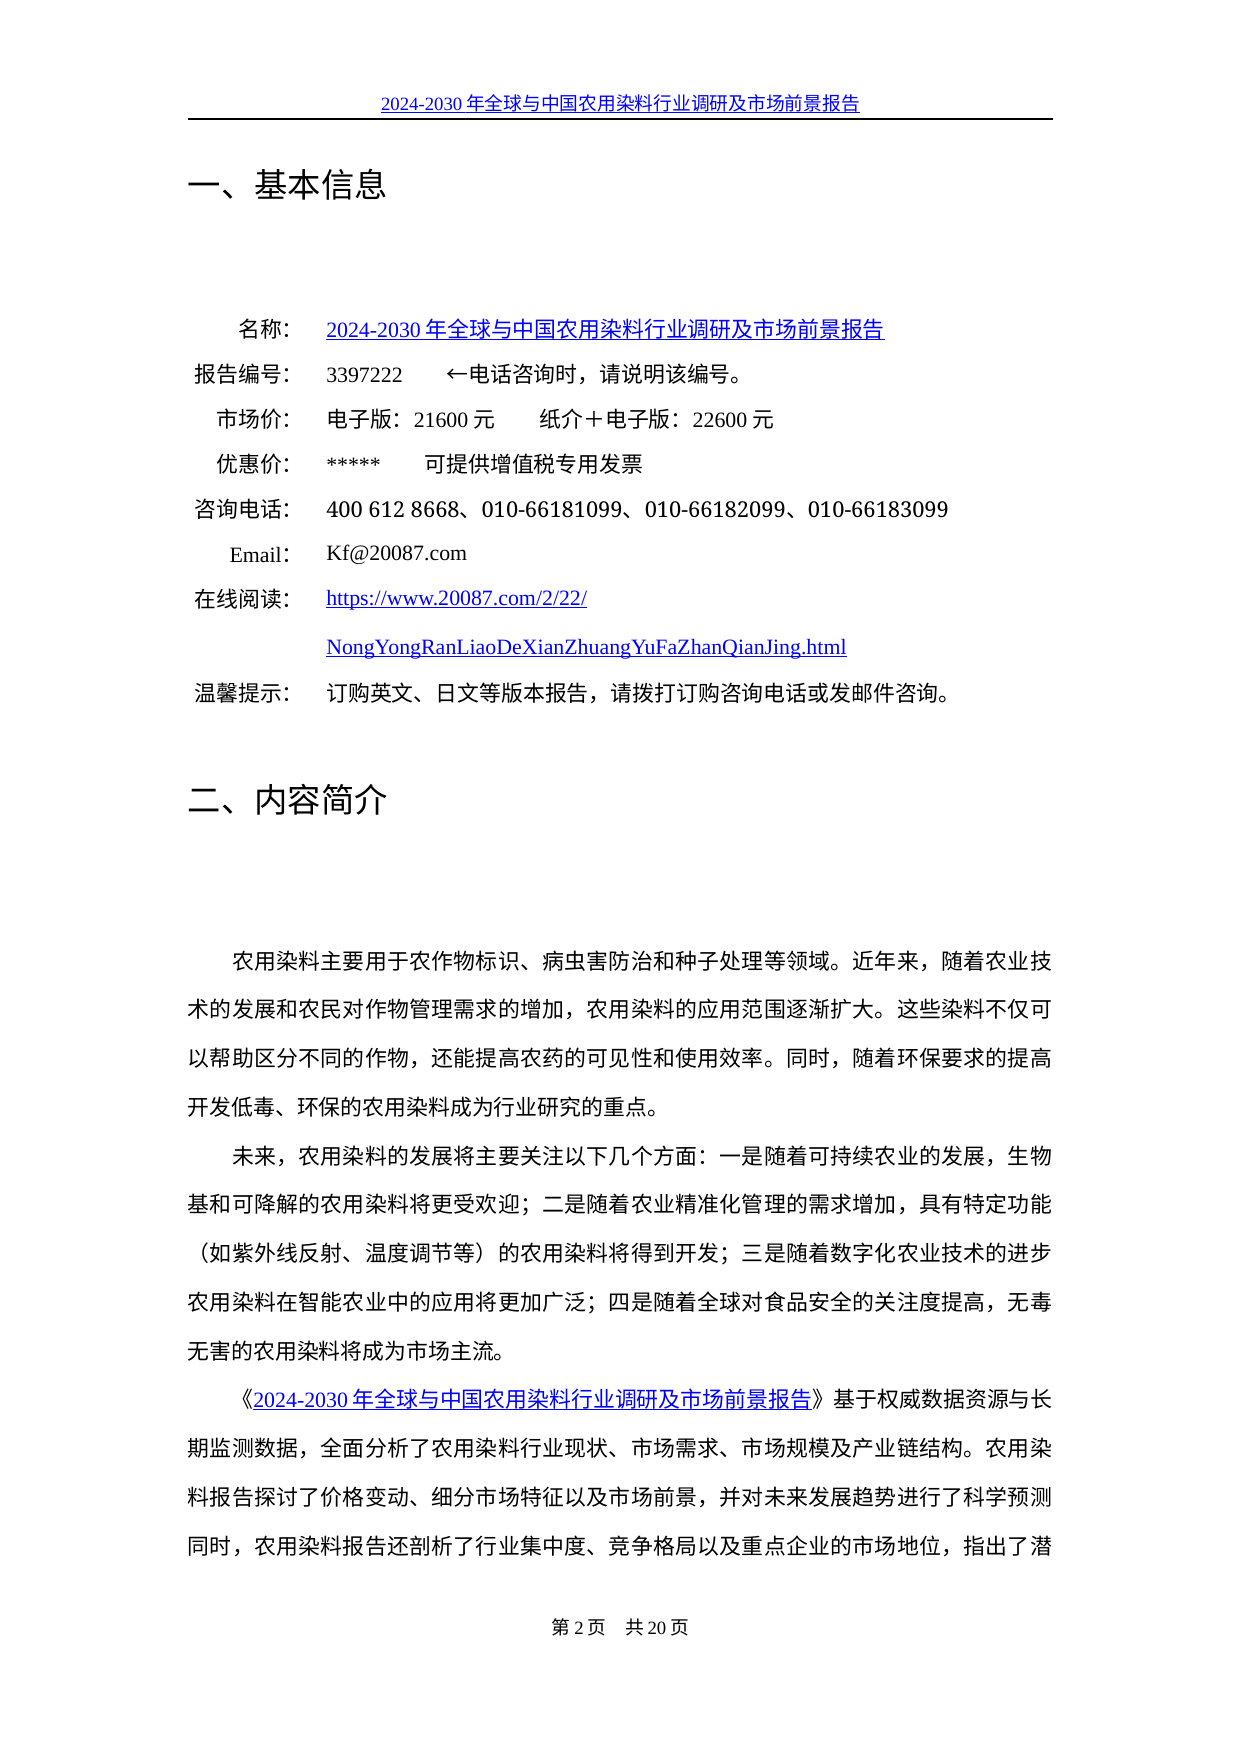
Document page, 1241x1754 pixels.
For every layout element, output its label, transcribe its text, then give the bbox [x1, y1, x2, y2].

table_cell Kf@20087.com [315, 537, 1073, 582]
table_cell ***** 可提供增值税专用发票 [315, 447, 1073, 492]
table_cell 市场价： [167, 402, 315, 447]
table_cell 400 612 8668、010-66181099、010-66182099、010-66183099 [315, 492, 1073, 537]
table_cell 在线阅读： [167, 582, 315, 675]
table_cell 订购英文、日文等版本报告，请拨打订购咨询电话或发邮件咨询。 [315, 675, 1073, 720]
table_cell 咨询电话： [167, 492, 315, 537]
table_cell 温馨提示： [167, 675, 315, 720]
table_cell 报告编号： [167, 357, 315, 402]
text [187, 943, 1053, 1561]
table_cell 优惠价： [167, 447, 315, 492]
table_cell 电子版：21600 元 纸介＋电子版：22600 元 [315, 402, 1073, 447]
table_header 名称： [167, 312, 315, 357]
table_cell Email： [167, 537, 315, 582]
table_header 2024-2030年全球与中国农用染料行业调研及市场前景报告 [315, 312, 1073, 357]
table_cell [315, 582, 1073, 675]
title 一、基本信息 [187, 150, 1053, 215]
table_cell 3397222 ←电话咨询时，请说明该编号。 [315, 357, 1073, 402]
title 二、内容简介 [187, 766, 1053, 831]
